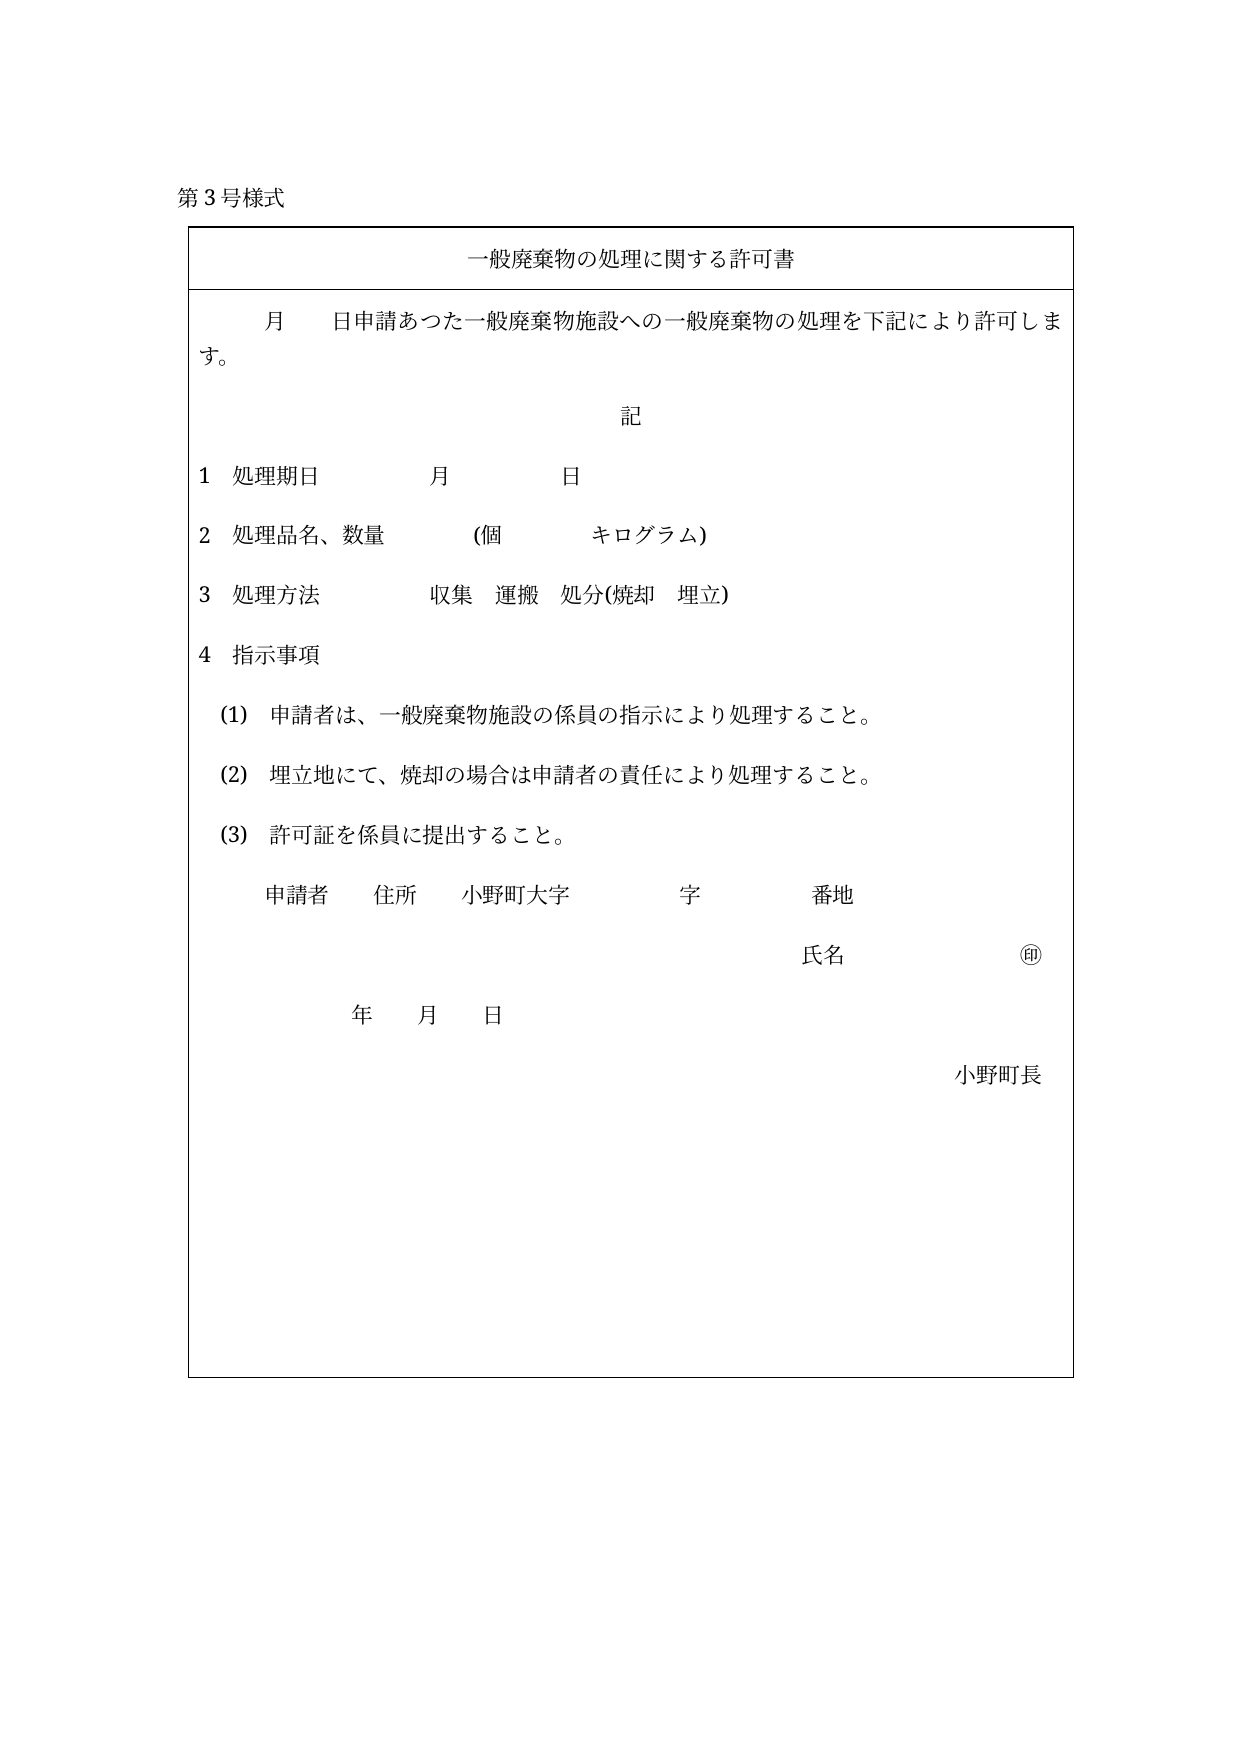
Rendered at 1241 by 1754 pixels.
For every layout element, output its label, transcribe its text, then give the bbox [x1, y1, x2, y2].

text 第3号様式 [177, 179, 1063, 214]
table_cell 月 日申請あつた一般廃棄物施設への一般廃棄物の処理を下記により許可します。 記 1 処理期日 月 日 2 処理品名、数量 (個 キログラム) 3 処理方法 収集 運搬 処分(焼却 埋立) 4 指示事項 (1) 申請者は、一般廃棄物施設の係員の指示により処理すること。 (2) 埋立地にて、焼却の場合は申請者の責任により処理すること。 (3) 許可証を係員に提出すること。 申請者 住所 小野町大字 字 番地 氏名 ㊞ 年 月 日 小野町長 [189, 290, 1073, 1377]
table_header 一般廃棄物の処理に関する許可書 [189, 228, 1073, 289]
